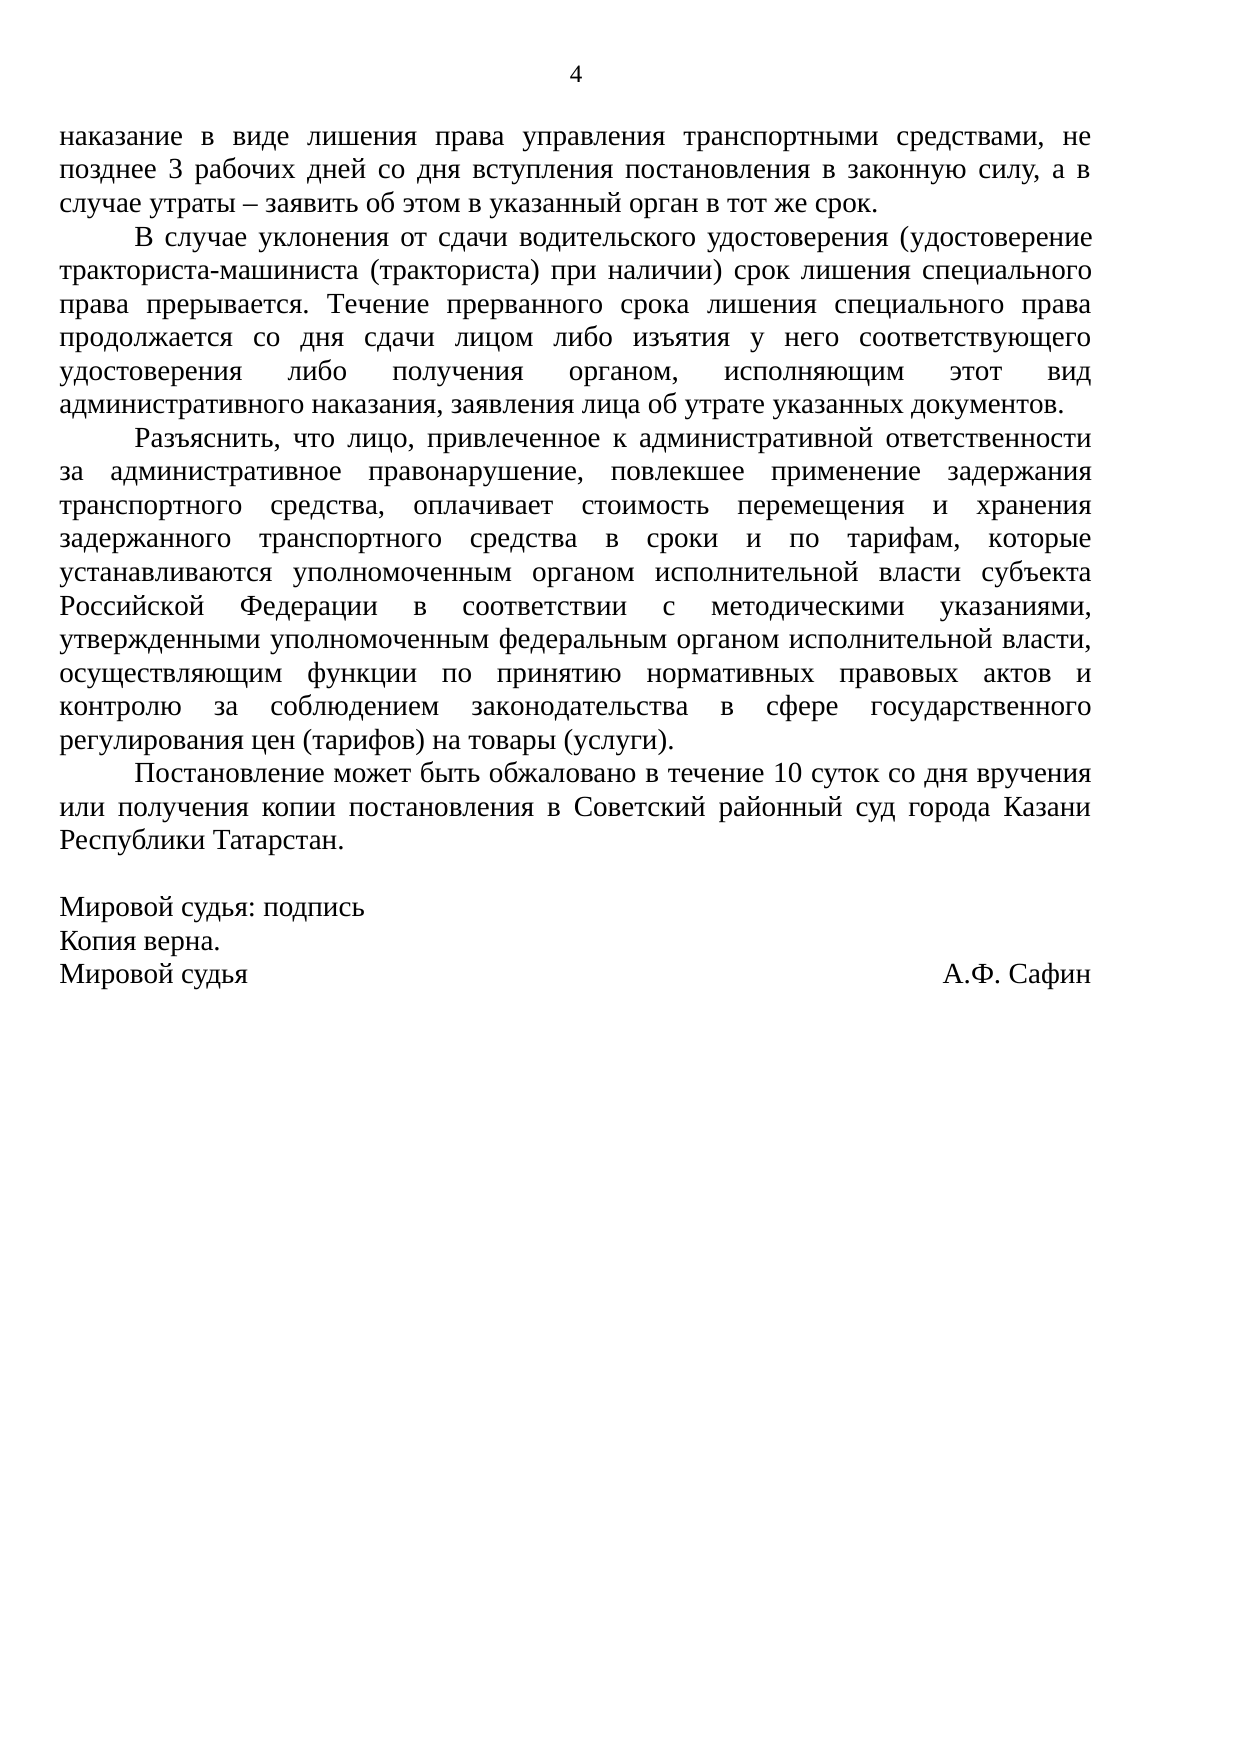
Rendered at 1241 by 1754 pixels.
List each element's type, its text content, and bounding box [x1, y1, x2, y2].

text В случае уклонения от сдачи водительского удостоверения (удостоверение тракториста-машиниста (тракториста) при наличии) срок лишения специального права прерывается. Течение прерванного срока лишения специального права продолжается со дня сдачи лицом либо изъятия у него соответствующего удостоверения либо получения органом, исполняющим этот вид административного наказания, заявления лица об утрате указанных документов. [59, 219, 1092, 420]
text Мировой судья А.Ф. Сафин [59, 957, 1092, 990]
text Копия верна. [59, 923, 1092, 957]
text Мировой судья: подпись [59, 889, 1092, 923]
text Разъяснить, что лицо, привлеченное к административной ответственности за административное правонарушение, повлекшее применение задержания транспортного средства, оплачивает стоимость перемещения и хранения задержанного транспортного средства в сроки и по тарифам, которые устанавливаются уполномоченным органом исполнительной власти субъекта Российской Федерации в соответствии с методическими указаниями, утвержденными уполномоченным федеральным органом исполнительной власти, осуществляющим функции по принятию нормативных правовых актов и контролю за соблюдением законодательства в сфере государственного регулирования цен (тарифов) на товары (услуги). [59, 420, 1092, 755]
text Постановление может быть обжаловано в течение 10 суток со дня вручения или получения копии постановления в Советский районный суд города Казани Республики Татарстан. [59, 755, 1092, 856]
